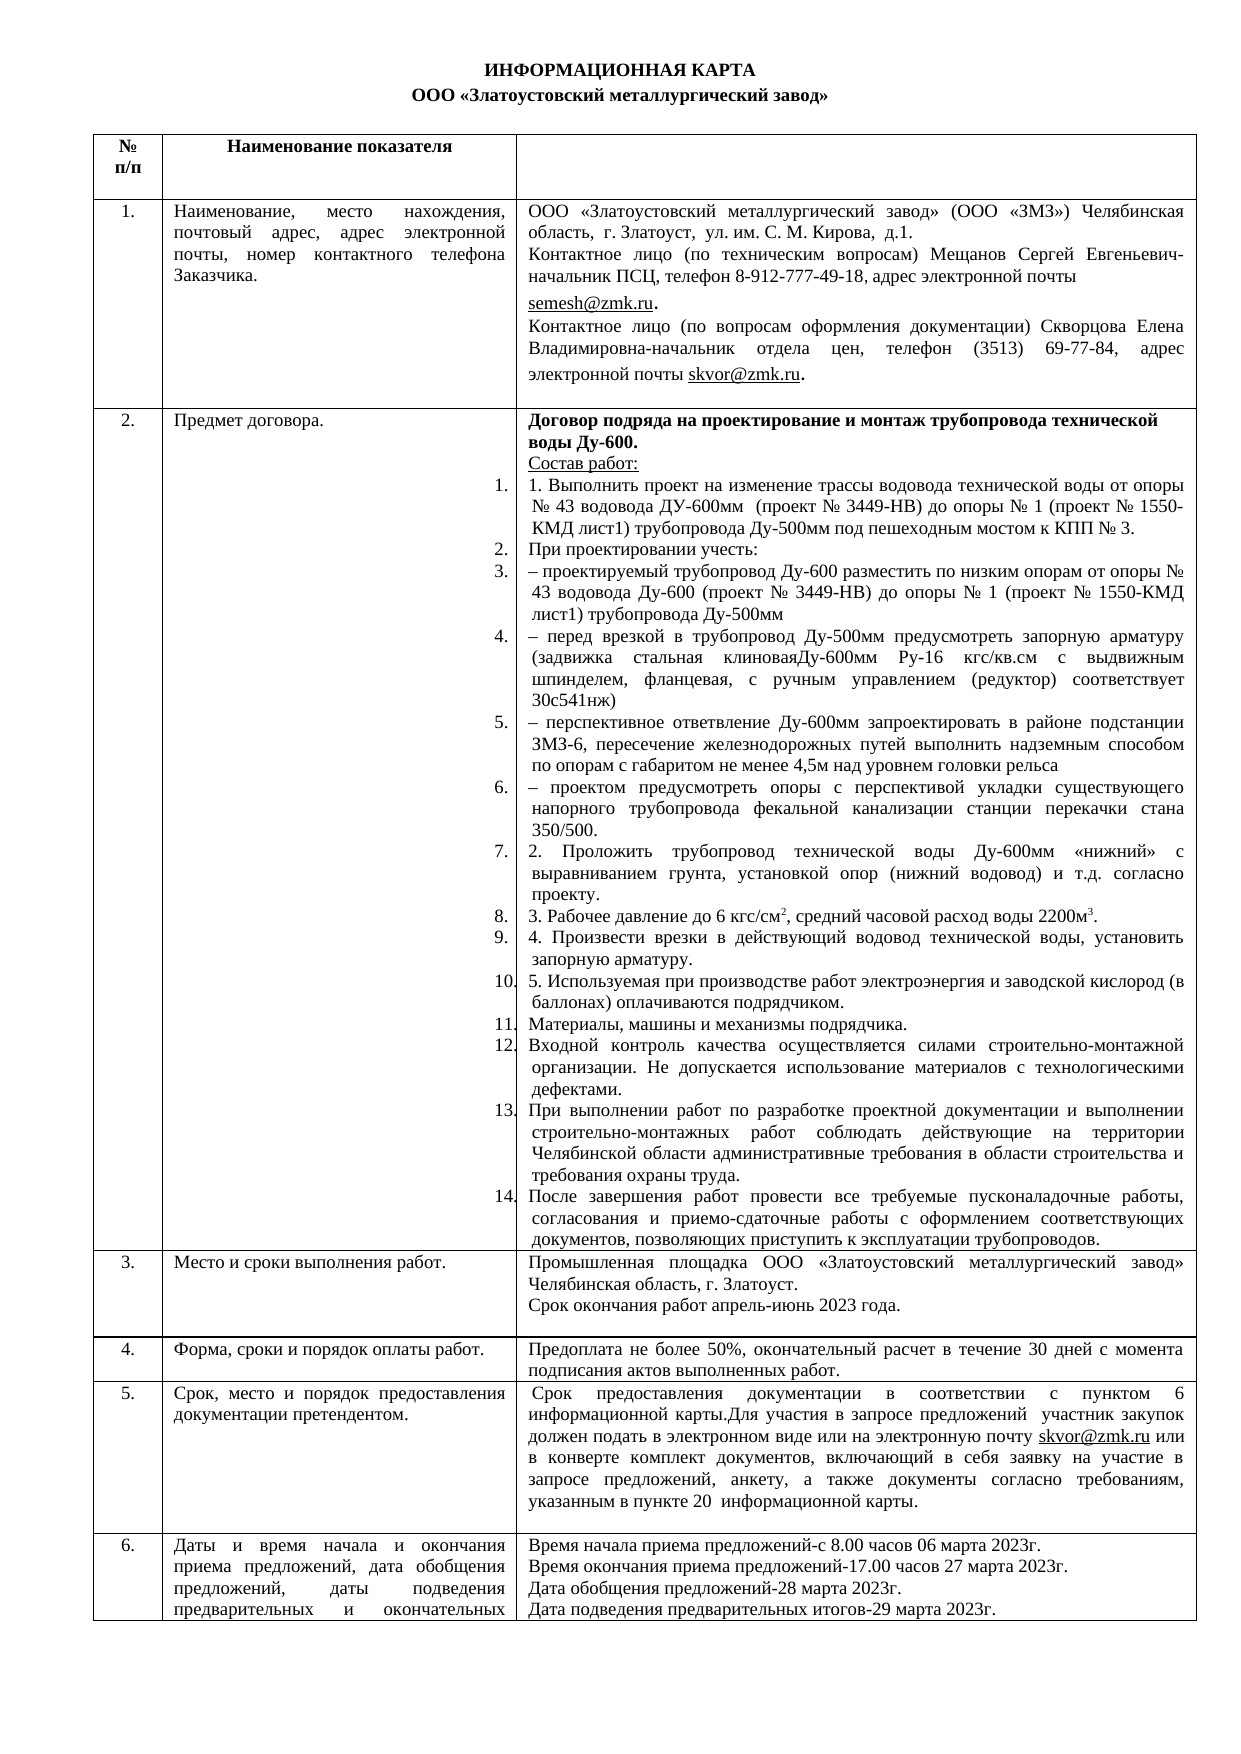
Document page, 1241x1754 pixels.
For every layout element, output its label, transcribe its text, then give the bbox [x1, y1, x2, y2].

table_cell ООО «Златоустовский металлургический завод» (ООО «ЗМЗ») Челябинская область, г. Златоуст, ул. им. С. М. Кирова, д.1. Контактное лицо (по техническим вопросам) Мещанов Сергей Евгеньевич-начальник ПСЦ, телефон 8-912-777-49-18, адрес электронной почты semesh@zmk.ru. Контактное лицо (по вопросам оформления документации) Скворцова Елена Владимировна-начальник отдела цен, телефон (3513) 69-77-84, адрес электронной почты skvor@zmk.ru. [517, 200, 1196, 408]
table_cell 5. [94, 1382, 162, 1533]
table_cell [163, 1534, 516, 1620]
table_header № п/п [94, 135, 162, 198]
table_cell 6. [94, 1534, 162, 1620]
table_header [517, 135, 1196, 198]
table_cell Предмет договора. [163, 409, 516, 1250]
table_cell Наименование, место нахождения, почтовый адрес, адрес электронной почты, номер контактного телефона Заказчика. [163, 200, 516, 408]
table_cell Промышленная площадка ООО «Златоустовский металлургический завод» Челябинская область, г. Златоуст. Срок окончания работ апрель-июнь 2023 года. [517, 1251, 1196, 1336]
text ООО «Златоустовский металлургический завод» [89, 84, 1152, 106]
table_cell Срок предоставления документации в соответствии с пунктом 6 информационной карты.Для участия в запросе предложений участник закупок должен подать в электронном виде или на электронную почту skvor@zmk.ru или в конверте комплект документов, включающий в себя заявку на участие в запросе предложений, анкету, а также документы согласно требованиям, указанным в пункте 20 информационной карты. [517, 1382, 1196, 1533]
table_header Наименование показателя [163, 135, 516, 198]
table_cell 4. [94, 1338, 162, 1381]
text ИНФОРМАЦИОННАЯ КАРТА [89, 59, 1152, 81]
table_cell Место и сроки выполнения работ. [163, 1251, 516, 1336]
table_cell 1. [94, 200, 162, 408]
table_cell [517, 1534, 1196, 1620]
table_cell Предоплата не более 50%, окончательный расчет в течение 30 дней с момента подписания актов выполненных работ. [517, 1338, 1196, 1381]
table_cell 2. [94, 409, 162, 1250]
table_cell Договор подряда на проектирование и монтаж трубопровода технической воды Ду-600. Состав работ: 1. Выполнить проект на изменение трассы водовода технической воды от опоры № 43 водовода ДУ-600мм (проект № 3449-НВ) до опоры № 1 (проект № 1550-КМД лист1) трубопровода Ду-500мм под пешеходным мостом к КПП № 3. При проектировании учесть: – проектируемый трубопровод Ду-600 разместить по низким опорам от опоры № 43 водовода Ду-600 (проект № 3449-НВ) до опоры № 1 (проект № 1550-КМД лист1) трубопровода Ду-500мм – перед врезкой в трубопровод Ду-500мм предусмотреть запорную арматуру (задвижка стальная клиноваяДу-600мм Ру-16 кгс/кв.см с выдвижным шпинделем, фланцевая, с ручным управлением (редуктор) соответствует 30с541нж) – перспективное ответвление Ду-600мм запроектировать в районе подстанции ЗМЗ-6, пересечение железнодорожных путей выполнить надземным способом по опорам с габаритом не менее 4,5м над уровнем головки рельса – проектом предусмотреть опоры с перспективой укладки существующего напорного трубопровода фекальной канализации станции перекачки стана 350/500. 2. Проложить трубопровод технической воды Ду-600мм «нижний» с выравниванием грунта, установкой опор (нижний водовод) и т.д. согласно проекту. 3. Рабочее давление до 6 кгс/см2, средний часовой расход воды 2200м3. 4. Произвести врезки в действующий водовод технической воды, установить запорную арматуру. 5. Используемая при производстве работ электроэнергия и заводской кислород (в баллонах) оплачиваются подрядчиком. Материалы, машины и механизмы подрядчика. Входной контроль качества осуществляется силами строительно-монтажной организации. Не допускается использование материалов с технологическими дефектами. При выполнении работ по разработке проектной документации и выполнении строительно-монтажных работ соблюдать действующие на территории Челябинской области административные требования в области строительства и требования охраны труда. После завершения работ провести все требуемые пусконаладочные работы, согласования и приемо-сдаточные работы с оформлением соответствующих документов, позволяющих приступить к эксплуатации трубопроводов. [517, 409, 1196, 1250]
table_cell 3. [94, 1251, 162, 1336]
table_cell Срок, место и порядок предоставления документации претендентом. [163, 1382, 516, 1533]
table_cell Форма, сроки и порядок оплаты работ. [163, 1338, 516, 1381]
